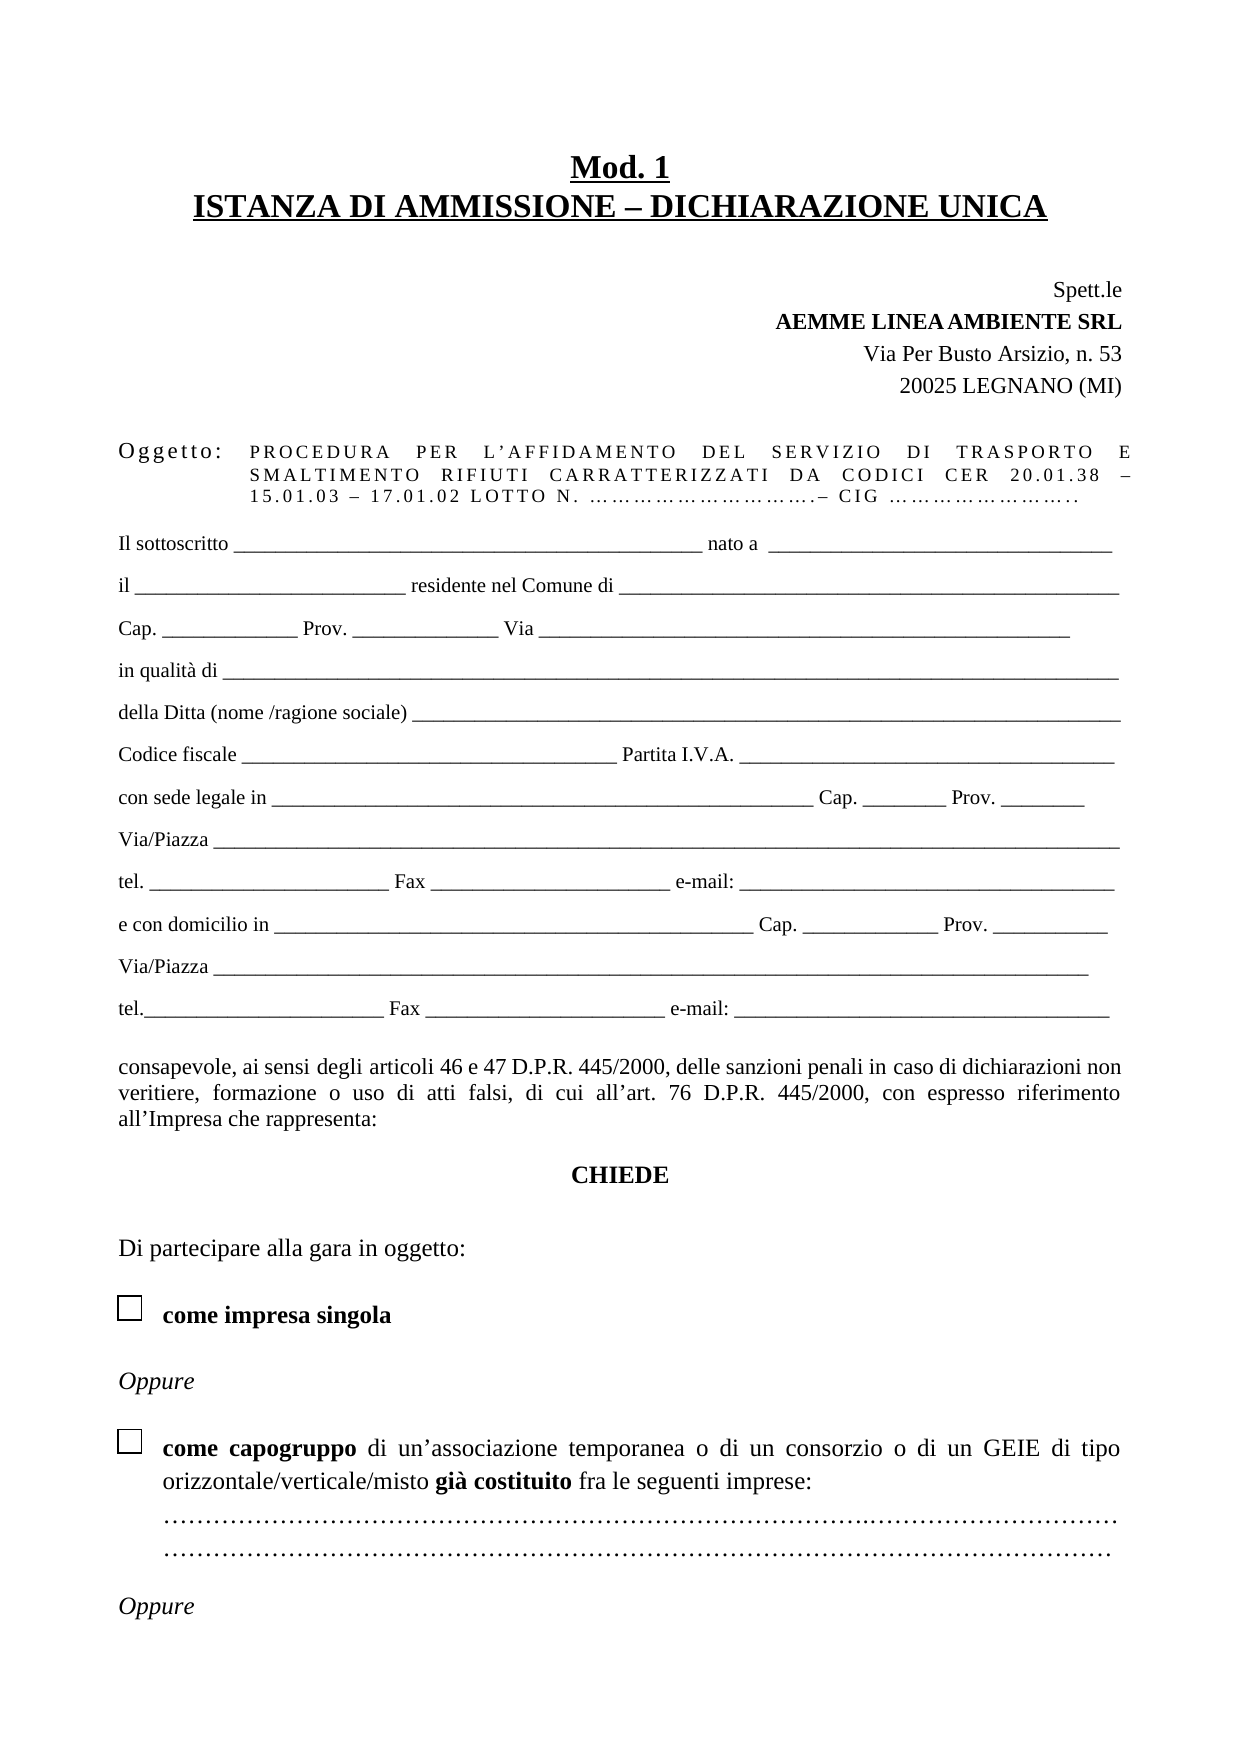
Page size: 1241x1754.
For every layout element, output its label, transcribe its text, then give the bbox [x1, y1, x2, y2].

text come capogruppo di un’associazione temporanea o di un consorzio o di un GEIE di tipo orizzontale/verticale/misto già costituito fra le seguenti imprese: [162, 1430, 1122, 1496]
text 20025 LEGNANO (MI) [118, 373, 1122, 399]
text Di partecipare alla gara in oggetto: [118, 1230, 1122, 1263]
text ………………………………………………………………………….………………………… [162, 1496, 1122, 1530]
text Oggetto: PROCEDURA PER L’AFFIDAMENTO DEL SERVIZIO DI TRASPORTO E SMALTIMENTO RIFIUTI carratterizzati da CODICI CER 20.01.38 – 15.01.03 – 17.01.02 LOTTO N. ………………………….– CIG …………………….. [118, 437, 1131, 507]
text Spett.le [718, 276, 1122, 302]
text con sede legale in ____________________________________________________ Cap. ________ Prov. ________ [118, 784, 1122, 809]
text come impresa singola [118, 1296, 1122, 1330]
text ISTANZA DI AMMISSIONE – DICHIARAZIONE UNICA [118, 186, 1122, 224]
text AEMME LINEA AMBIENTE SRL [643, 308, 1122, 334]
text Mod. 1 [118, 148, 1122, 186]
text Via/Piazza _______________________________________________________________________________________ [118, 827, 1122, 851]
text Via Per Busto Arsizio, n. 53 [643, 340, 1122, 367]
text consapevole, ai sensi degli articoli 46 e 47 D.P.R. 445/2000, delle sanzioni penali in caso di dichiarazioni non veritiere, formazione o uso di atti falsi, di cui all’art. 76 D.P.R. 445/2000, con espresso riferimento all’Impresa che rappresenta: [118, 1053, 1122, 1132]
text Oppure [118, 1363, 1122, 1396]
text e con domicilio in ______________________________________________ Cap. _____________ Prov. ___________ [118, 911, 1122, 936]
text in qualità di ______________________________________________________________________________________ [118, 658, 1122, 682]
text …………………………………………………………………………………………………… [162, 1530, 1122, 1563]
text Oppure [118, 1588, 1122, 1621]
text CHIEDE [118, 1157, 1122, 1190]
text Via/Piazza ____________________________________________________________________________________ [118, 954, 1122, 978]
text tel._______________________ Fax _______________________ e-mail: ____________________________________ [118, 996, 1122, 1020]
text della Ditta (nome /ragione sociale) ____________________________________________________________________ [118, 700, 1122, 724]
text Il sottoscritto _____________________________________________ nato a _________________________________ [118, 531, 1122, 555]
text Cap. _____________ Prov. ______________ Via ___________________________________________________ [118, 615, 1122, 639]
text il __________________________ residente nel Comune di ________________________________________________ [118, 573, 1122, 597]
text tel. _______________________ Fax _______________________ e-mail: ____________________________________ [118, 869, 1122, 893]
text Codice fiscale ____________________________________ Partita I.V.A. ____________________________________ [118, 742, 1122, 766]
